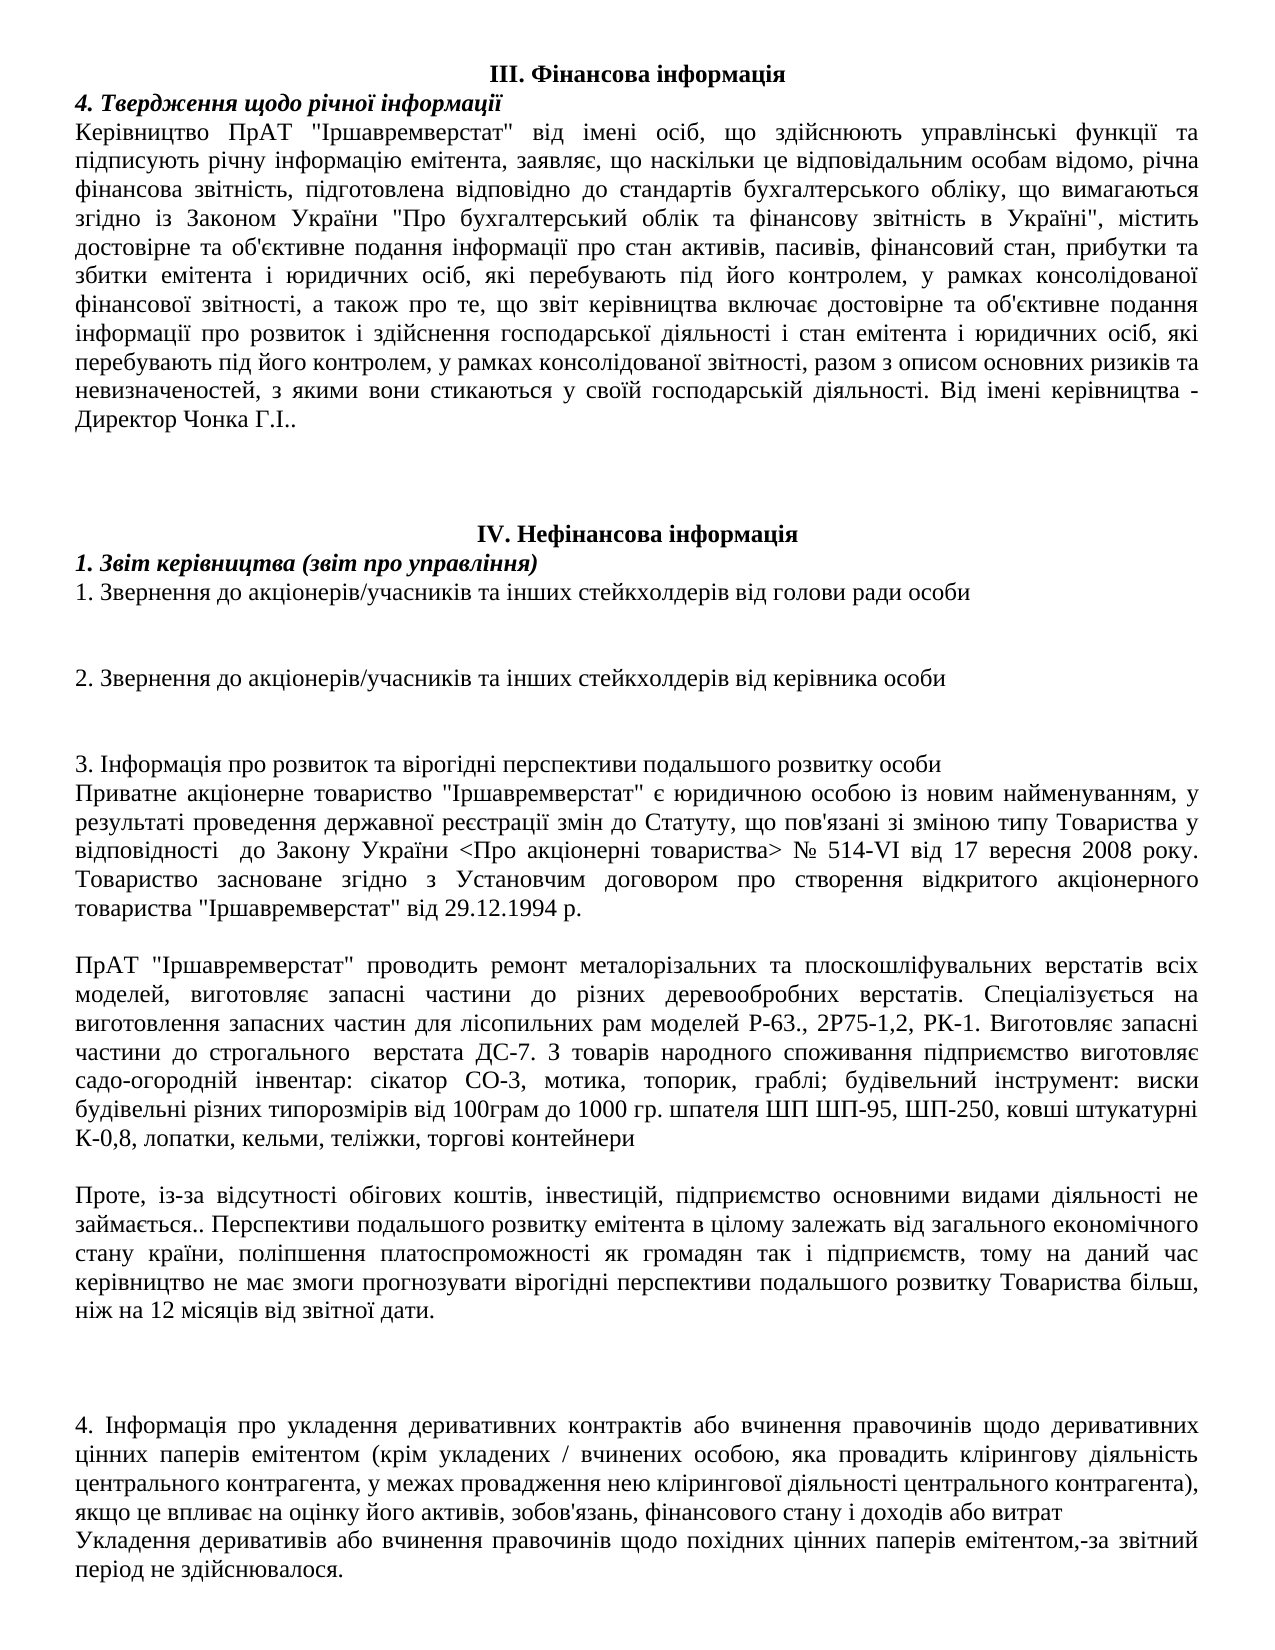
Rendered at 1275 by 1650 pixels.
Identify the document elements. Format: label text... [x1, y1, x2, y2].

text IV. Нефінансова інформація [75, 519, 1200, 548]
text Приватне акцiонерне товариство "Iршавремверстат" є юридичною особою iз новим найменуванням, у результатi проведення державної реєстрацiї змiн до Статуту, що пов'язанi зi змiною типу Товариства у вiдповiдностi до Закону України <Про акцiонернi товариства> № 514-VI вiд 17 вересня 2008 року. Товариство засноване згiдно з Установчим договором про створення вiдкритого акцiонерного товариства "Iршавремверстат" вiд 29.12.1994 р. [75, 778, 1200, 922]
text 1. Звернення до акціонерів/учасників та інших стейкхолдерів від голови ради особи [75, 577, 1200, 606]
text Керiвництво ПрАТ "Iршавремверстат" вiд iменi осiб, що здiйснюють управлiнськi функцiї та пiдписують рiчну iнформацiю емiтента, заявляє, що наскiльки це вiдповiдальним особам вiдомо, рiчна фiнансова звiтнiсть, пiдготовлена вiдповiдно до стандартiв бухгалтерського облiку, що вимагаються згiдно iз Законом України "Про бухгалтерський облiк та фiнансову звiтнiсть в Українi", мiстить достовiрне та об'єктивне подання iнформацiї про стан активiв, пасивiв, фiнансовий стан, прибутки та збитки емiтента i юридичних осiб, якi перебувають пiд його контролем, у рамках консолiдованої фiнансової звiтностi, а також про те, що звiт керiвництва включає достовiрне та об'єктивне подання iнформацiї про розвиток i здiйснення господарської дiяльностi i стан емiтента i юридичних осiб, якi перебувають пiд його контролем, у рамках консолiдованої звiтностi, разом з описом основних ризикiв та невизначеностей, з якими вони стикаються у своїй господарськiй дiяльностi. Вiд iменi керiвництва - Директор Чонка Г.I.. [75, 117, 1200, 433]
text III. Фінансова інформація [75, 59, 1200, 88]
text 4. Твердження щодо річної інформації [75, 88, 1200, 117]
text 1. Звіт керівництва (звіт про управління) [75, 548, 1200, 577]
text 3. Інформація про розвиток та вірогідні перспективи подальшого розвитку особи [75, 749, 1200, 778]
text 2. Звернення до акціонерів/учасників та інших стейкхолдерів від керівника особи [75, 663, 1200, 692]
text Проте, iз-за вiдсутностi обiгових коштiв, iнвестицiй, пiдприємство основними видами дiяльностi не займається.. Перспективи подальшого розвитку емiтента в цiлому залежать вiд загального економiчного стану країни, полiпшення платоспроможностi як громадян так i пiдприємств, тому на даний час керiвництво не має змоги прогнозувати вiрогiднi перспективи подальшого розвитку Товариства бiльш, нiж на 12 мiсяцiв вiд звiтної дати. [75, 1181, 1200, 1324]
text ПрАТ "Iршавремверстат" проводить ремонт металорiзальних та плоскошлiфувальних верстатiв всiх моделей, виготовляє запаснi частини до рiзних деревообробних верстатiв. Спецiалiзується на виготовлення запасних частин для лiсопильних рам моделей Р-63., 2Р75-1,2, РК-1. Виготовляє запаснi частини до строгального верстата ДС-7. З товарiв народного споживання пiдприємство виготовляє садо-огороднiй iнвентар: сiкатор СО-3, мотика, топорик, граблi; будiвельний iнструмент: виски будiвельнi рiзних типорозмiрiв вiд 100грам до 1000 гр. шпателя ШП ШП-95, ШП-250, ковшi штукатурнi К-0,8, лопатки, кельми, телiжки, торговi контейнери [75, 951, 1200, 1152]
text 4. Інформація про укладення деривативних контрактів або вчинення правочинів щодо деривативних цінних паперів емітентом (крім укладених / вчинених особою, яка провадить клірингову діяльність центрального контрагента, у межах провадження нею клірингової діяльності центрального контрагента), якщо це впливає на оцінку його активів, зобов'язань, фінансового стану і доходів або витрат [75, 1411, 1200, 1526]
text Укладення деривативiв або вчинення правочинiв щодо похiдних цiнних паперiв емiтентом,-за звiтний перiод не здiйснювалося. [75, 1526, 1200, 1583]
